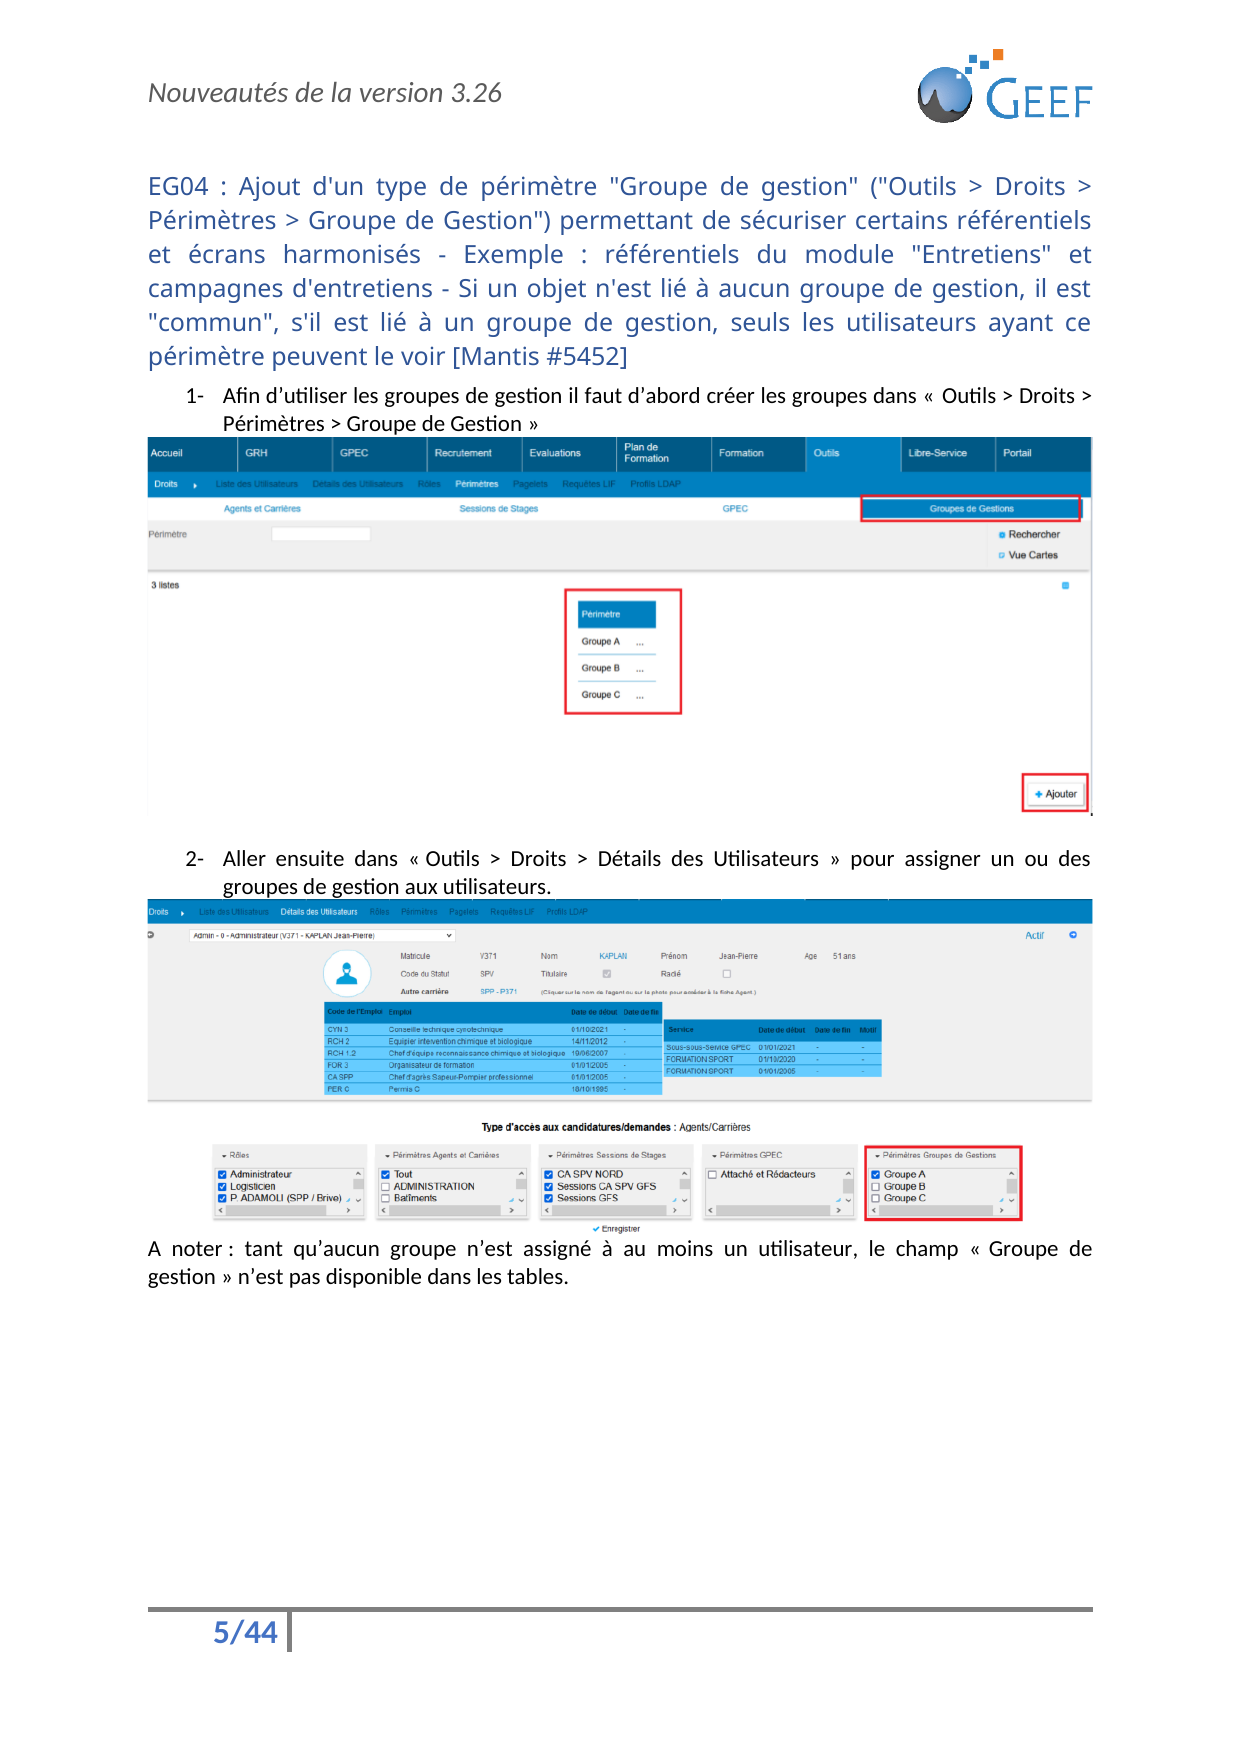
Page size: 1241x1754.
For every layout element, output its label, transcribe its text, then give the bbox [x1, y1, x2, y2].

picture [353, 450, 367, 456]
picture [152, 450, 159, 456]
picture [917, 49, 1093, 123]
picture [147, 437, 1093, 816]
list Afin d’utiliser les groupes de gestion il faut d’abord créer les groupes dans « Outils > Droits > Périmètres > Groupe de Gestion » [185, 381, 1093, 437]
picture [167, 450, 182, 456]
picture [251, 450, 267, 456]
picture [436, 450, 454, 456]
picture [286, 909, 299, 914]
picture [569, 452, 580, 456]
text A noter : tant qu’aucun groupe n’est assigné à au moins un utilisateur, le champ « Groupe de gestion » n’est pas disponible dans les tables. [148, 1235, 1093, 1290]
picture [935, 450, 958, 456]
picture [650, 444, 658, 450]
picture [457, 450, 491, 456]
picture [915, 450, 930, 456]
picture [730, 450, 763, 456]
picture [1008, 450, 1031, 456]
picture [635, 457, 646, 461]
list Aller ensuite dans « Outils > Droits > Détails des Utilisateurs » pour assigner un ou des groupes de gestion aux utilisateurs. [185, 844, 1093, 899]
picture [325, 909, 336, 914]
picture [647, 455, 659, 461]
picture [341, 450, 350, 456]
picture [530, 450, 566, 456]
picture [158, 909, 167, 914]
picture [820, 450, 839, 456]
picture [630, 444, 644, 450]
picture [147, 924, 1093, 1235]
subtitle EG04 : Ajout d'un type de périmètre "Groupe de gestion" ("Outils > Droits > Périmètres > Groupe de Gestion") permettant de sécuriser certains référentiels et écrans harmonisés - Exemple : référentiels du module "Entretiens" et campagnes d'entretiens - Si un objet n'est lié à aucun groupe de gestion, il est "commun", s'il est lié à un groupe de gestion, seuls les utilisateurs ayant ce périmètre peuvent le voir [Mantis #5452] [148, 168, 1093, 373]
picture [168, 481, 177, 487]
picture [456, 481, 498, 487]
